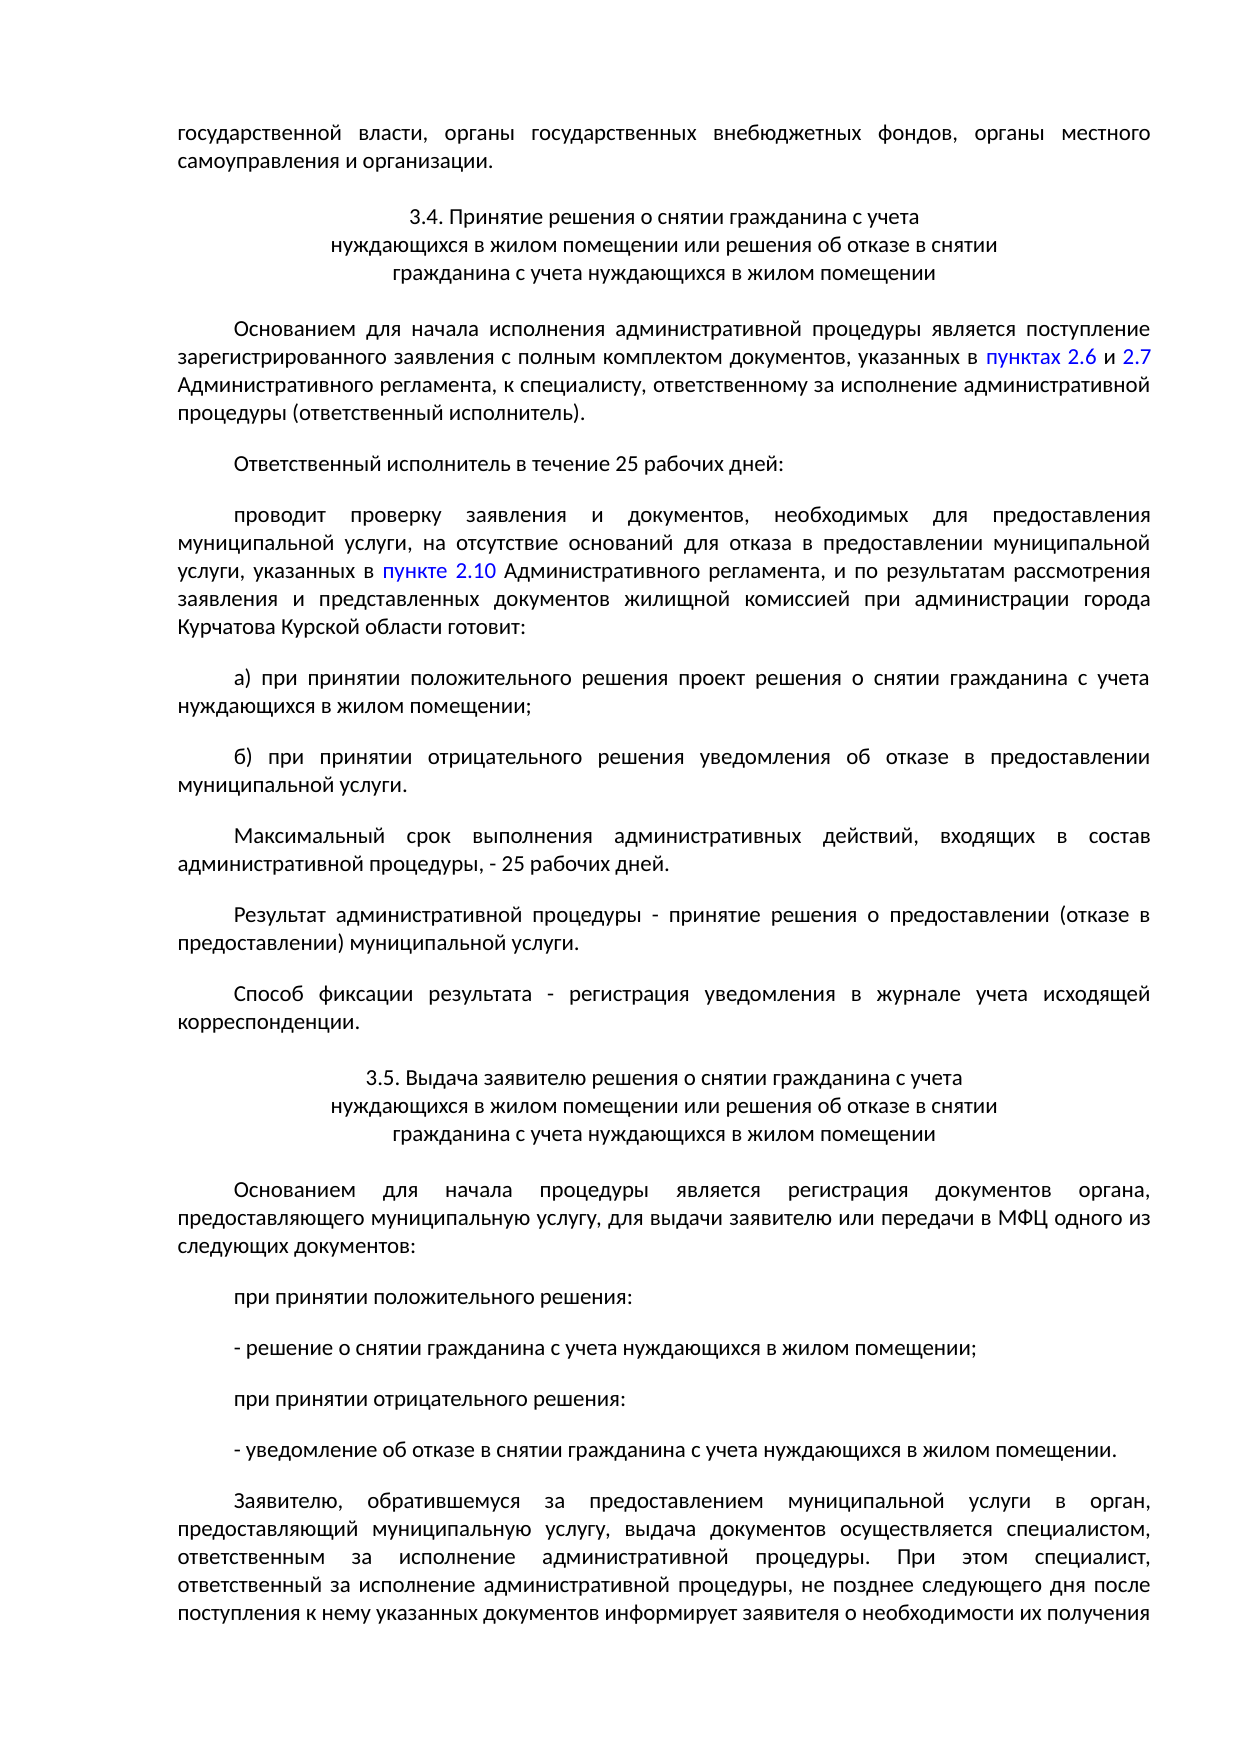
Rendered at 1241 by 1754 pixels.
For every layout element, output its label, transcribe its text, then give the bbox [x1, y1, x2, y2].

text - решение о снятии гражданина с учета нуждающихся в жилом помещении; [177, 1333, 1152, 1361]
text Ответственный исполнитель в течение 25 рабочих дней: [177, 449, 1152, 477]
text проводит проверку заявления и документов, необходимых для предоставления муниципальной услуги, на отсутствие оснований для отказа в предоставлении муниципальной услуги, указанных в пункте 2.10 Административного регламента, и по результатам рассмотрения заявления и представленных документов жилищной комиссией при администрации города Курчатова Курской области готовит: [177, 500, 1152, 640]
text при принятии отрицательного решения: [177, 1384, 1152, 1412]
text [177, 1486, 1152, 1626]
text гражданина с учета нуждающихся в жилом помещении [177, 258, 1152, 286]
text 3.4. Принятие решения о снятии гражданина с учета [177, 202, 1152, 230]
text при принятии положительного решения: [177, 1282, 1152, 1310]
text - уведомление об отказе в снятии гражданина с учета нуждающихся в жилом помещении. [177, 1435, 1152, 1463]
text нуждающихся в жилом помещении или решения об отказе в снятии [177, 230, 1152, 258]
text 3.5. Выдача заявителю решения о снятии гражданина с учета [177, 1063, 1152, 1091]
text нуждающихся в жилом помещении или решения об отказе в снятии [177, 1091, 1152, 1119]
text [177, 118, 1152, 174]
text гражданина с учета нуждающихся в жилом помещении [177, 1119, 1152, 1147]
text Основанием для начала исполнения административной процедуры является поступление зарегистрированного заявления с полным комплектом документов, указанных в пунктах 2.6 и 2.7 Административного регламента, к специалисту, ответственному за исполнение административной процедуры (ответственный исполнитель). [177, 314, 1152, 426]
text б) при принятии отрицательного решения уведомления об отказе в предоставлении муниципальной услуги. [177, 742, 1152, 798]
text а) при принятии положительного решения проект решения о снятии гражданина с учета нуждающихся в жилом помещении; [177, 663, 1152, 719]
text Основанием для начала процедуры является регистрация документов органа, предоставляющего муниципальную услугу, для выдачи заявителю или передачи в МФЦ одного из следующих документов: [177, 1175, 1152, 1259]
text Результат административной процедуры - принятие решения о предоставлении (отказе в предоставлении) муниципальной услуги. [177, 900, 1152, 956]
text Максимальный срок выполнения административных действий, входящих в состав административной процедуры, - 25 рабочих дней. [177, 821, 1152, 877]
text Способ фиксации результата - регистрация уведомления в журнале учета исходящей корреспонденции. [177, 979, 1152, 1035]
